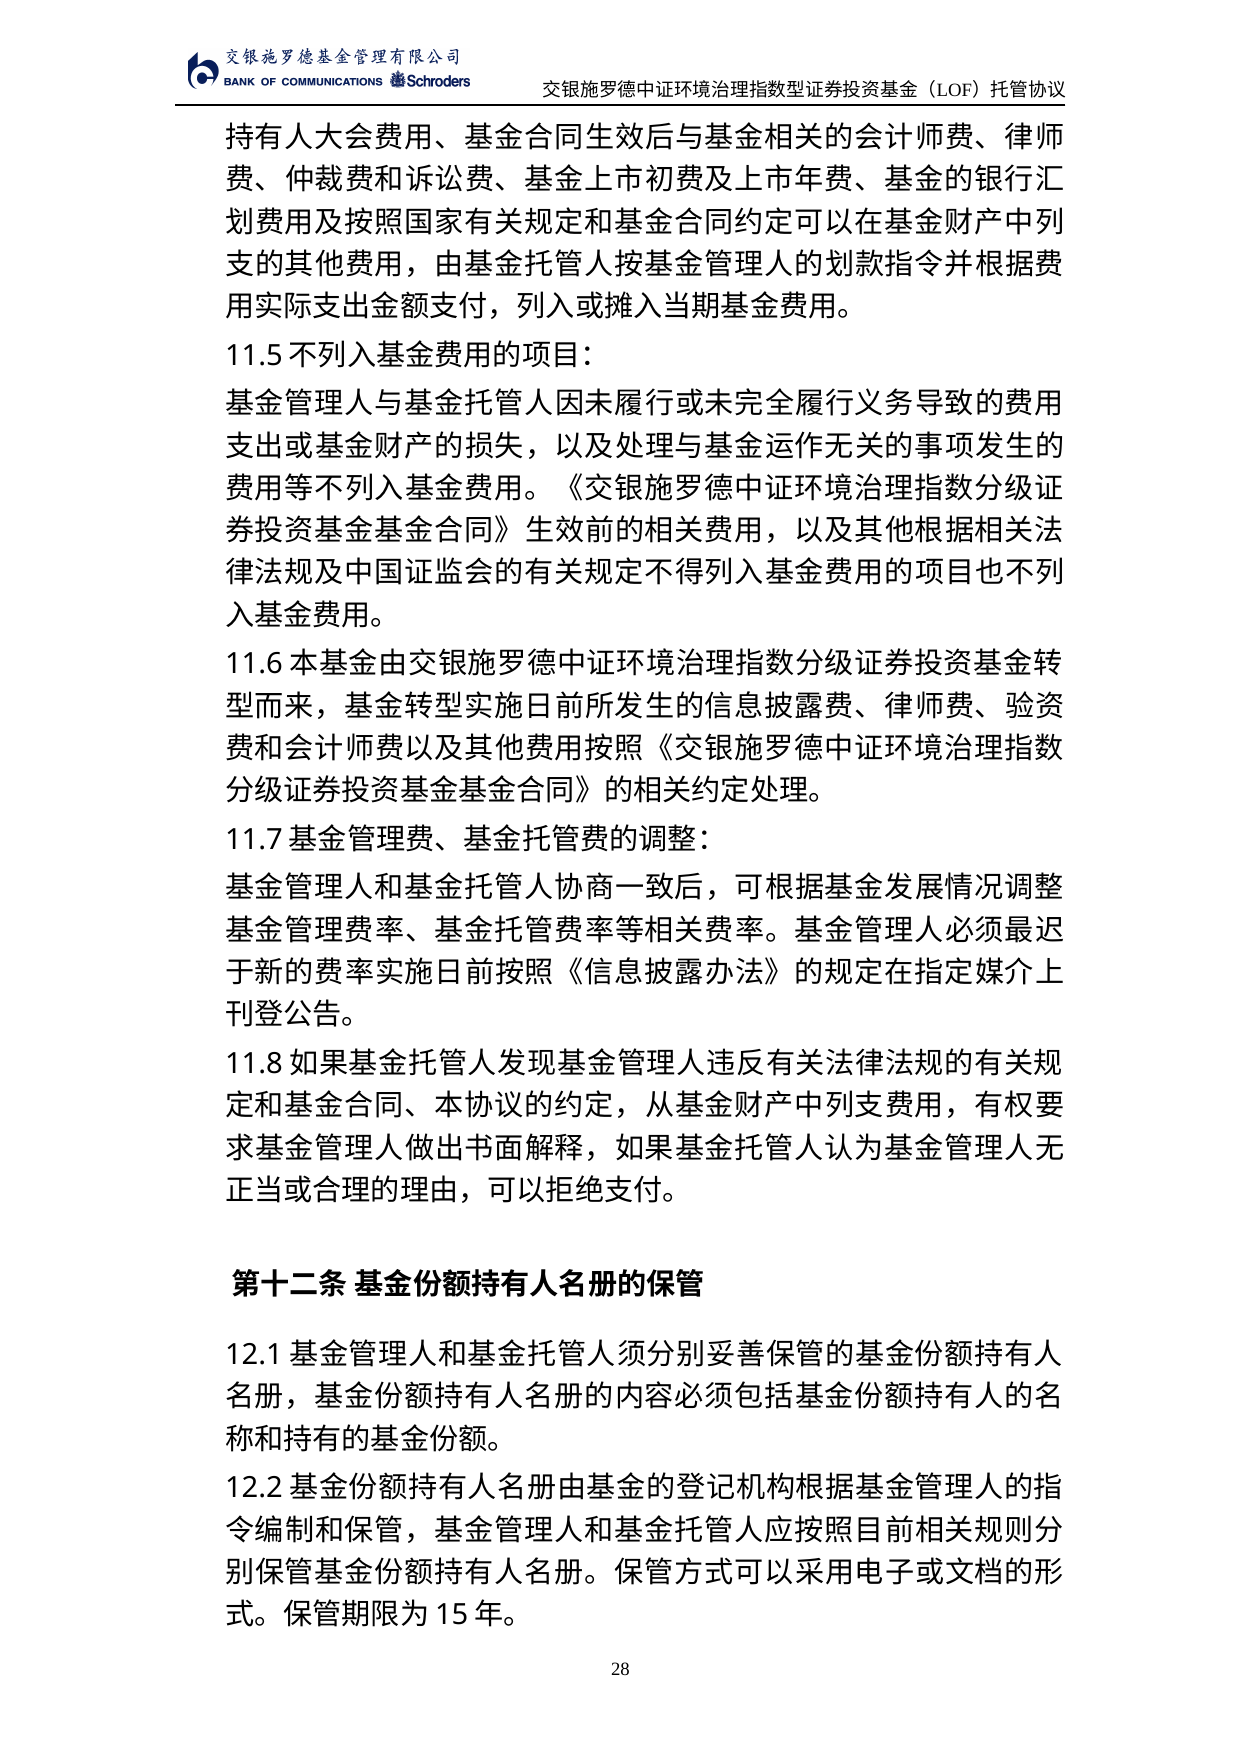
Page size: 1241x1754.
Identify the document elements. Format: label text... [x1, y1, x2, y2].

text 11.7基金管理费、基金托管费的调整： [225, 815, 1065, 858]
text 12.2基金份额持有人名册由基金的登记机构根据基金管理人的指令编制和保管，基金管理人和基金托管人应按照目前相关规则分别保管基金份额持有人名册。保管方式可以采用电子或文档的形式。保管期限为15年。 [225, 1464, 1065, 1633]
text 11.5不列入基金费用的项目： [225, 331, 1065, 374]
text 11.6本基金由交银施罗德中证环境治理指数分级证券投资基金转型而来，基金转型实施日前所发生的信息披露费、律师费、验资费和会计师费以及其他费用按照《交银施罗德中证环境治理指数分级证券投资基金基金合同》的相关约定处理。 [225, 640, 1065, 809]
text 11.8如果基金托管人发现基金管理人违反有关法律法规的有关规定和基金合同、本协议的约定，从基金财产中列支费用，有权要求基金管理人做出书面解释，如果基金托管人认为基金管理人无正当或合理的理由，可以拒绝支付。 [225, 1039, 1065, 1209]
text 基金管理人和基金托管人协商一致后，可根据基金发展情况调整基金管理费率、基金托管费率等相关费率。基金管理人必须最迟于新的费率实施日前按照《信息披露办法》的规定在指定媒介上刊登公告。 [225, 864, 1065, 1033]
subtitle 第十二条 基金份额持有人名册的保管 [175, 1261, 1065, 1303]
picture [188, 48, 470, 89]
text 12.1基金管理人和基金托管人须分别妥善保管的基金份额持有人名册，基金份额持有人名册的内容必须包括基金份额持有人的名称和持有的基金份额。 [225, 1331, 1065, 1458]
text 基金管理人与基金托管人因未履行或未完全履行义务导致的费用支出或基金财产的损失，以及处理与基金运作无关的事项发生的费用等不列入基金费用。《交银施罗德中证环境治理指数分级证券投资基金基金合同》生效前的相关费用，以及其他根据相关法律法规及中国证监会的有关规定不得列入基金费用的项目也不列入基金费用。 [225, 380, 1065, 634]
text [225, 113, 1065, 325]
